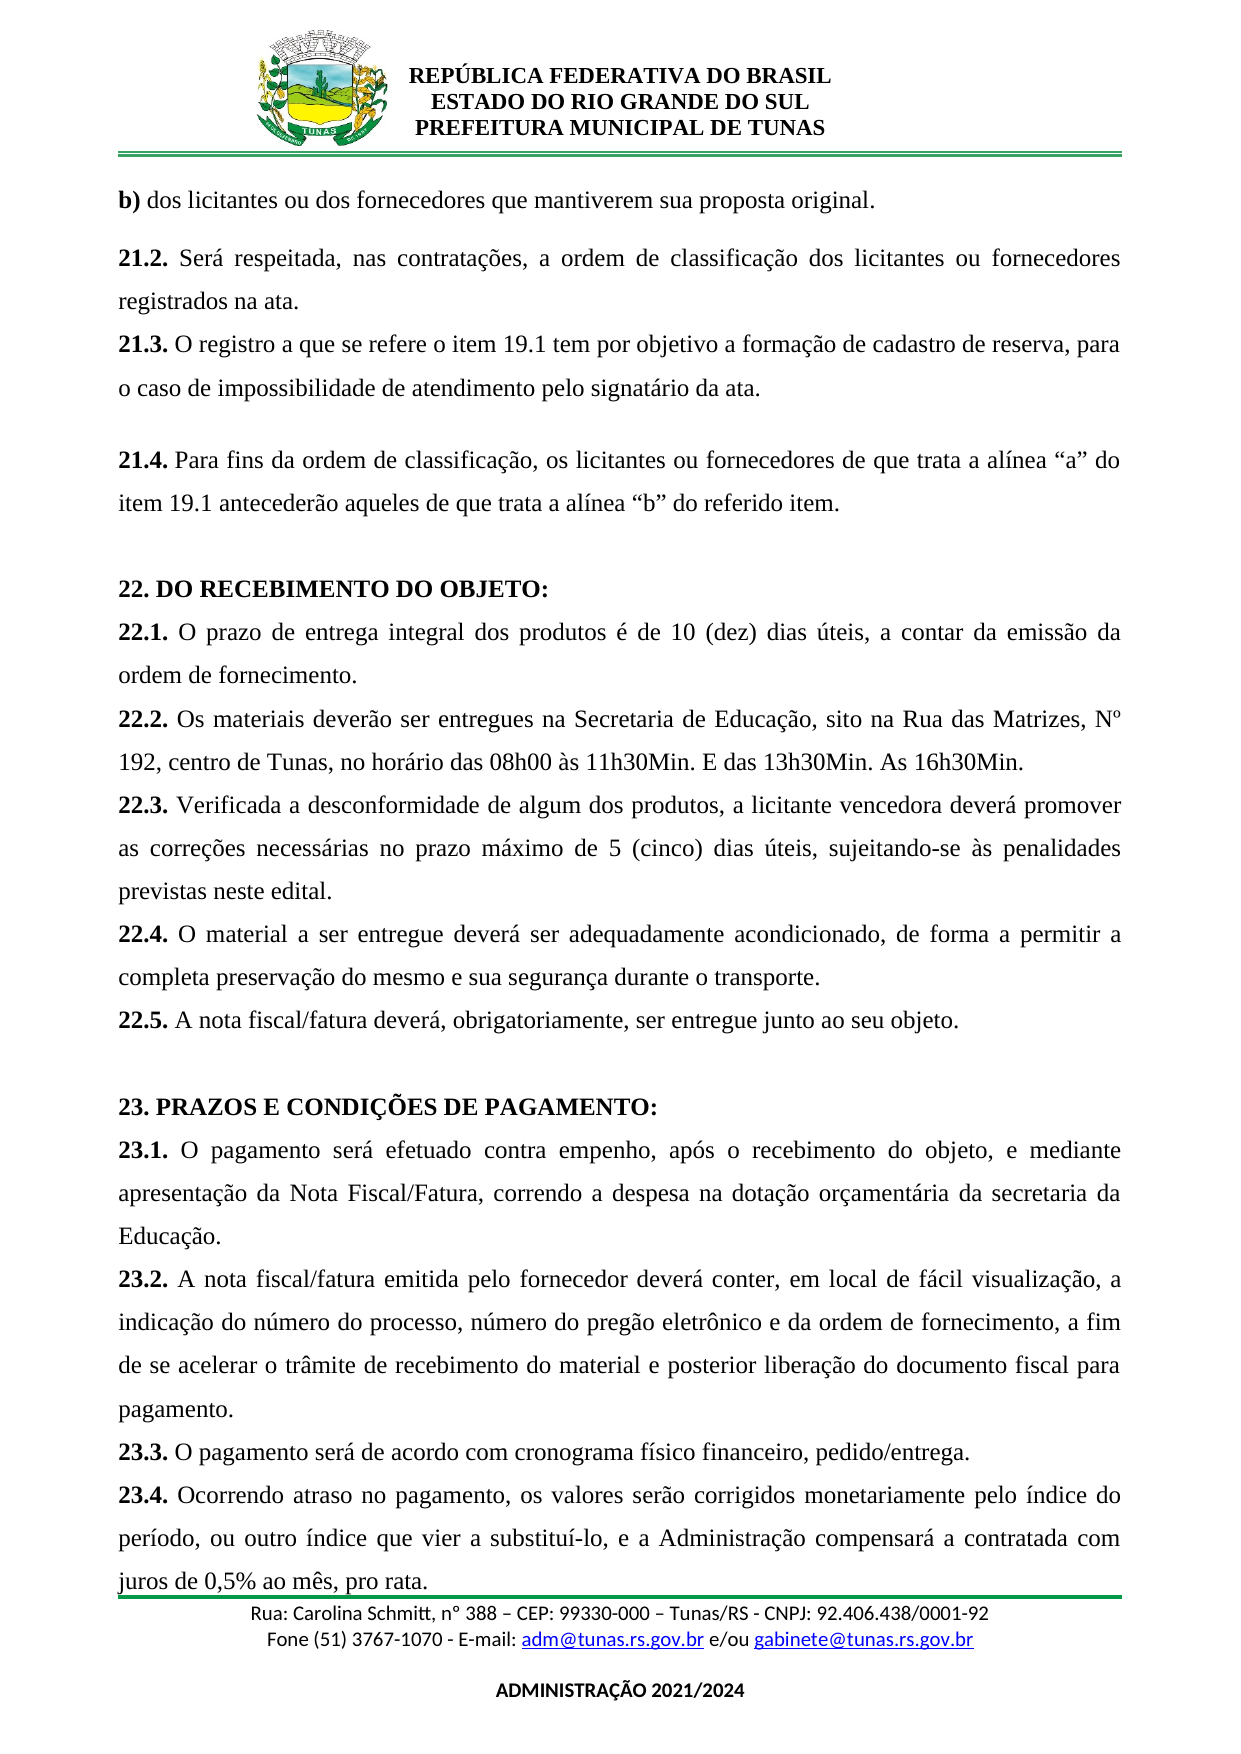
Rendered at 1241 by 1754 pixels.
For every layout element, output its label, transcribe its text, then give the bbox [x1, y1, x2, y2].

picture [256, 30, 388, 146]
text b) dos licitantes ou dos fornecedores que mantiverem sua proposta original. [118, 185, 1122, 214]
text 22.5. A nota fiscal/fatura deverá, obrigatoriamente, ser entregue junto ao seu objeto. [118, 1006, 1122, 1034]
text 22.3. Verificada a desconformidade de algum dos produtos, a licitante vencedora deverá promover as correções necessárias no prazo máximo de 5 (cinco) dias úteis, sujeitando-se às penalidades previstas neste edital. [118, 790, 1122, 905]
text 21.4. Para fins da ordem de classificação, os licitantes ou fornecedores de que trata a alínea “a” do item 19.1 antecederão aqueles de que trata a alínea “b” do referido item. [118, 445, 1122, 517]
text 22.4. O material a ser entregue deverá ser adequadamente acondicionado, de forma a permitir a completa preservação do mesmo e sua segurança durante o transporte. [118, 919, 1122, 991]
text 22.1. O prazo de entrega integral dos produtos é de 10 (dez) dias úteis, a contar da emissão da ordem de fornecimento. [118, 617, 1122, 689]
text 23.2. A nota fiscal/fatura emitida pelo fornecedor deverá conter, em local de fácil visualização, a indicação do número do processo, número do pregão eletrônico e da ordem de fornecimento, a fim de se acelerar o trâmite de recebimento do material e posterior liberação do documento fiscal para pagamento. [118, 1264, 1122, 1422]
text 22.2. Os materiais deverão ser entregues na Secretaria de Educação, sito na Rua das Matrizes, Nº 192, centro de Tunas, no horário das 08h00 às 11h30Min. E das 13h30Min. As 16h30Min. [118, 704, 1122, 776]
text 23.1. O pagamento será efetuado contra empenho, após o recebimento do objeto, e mediante apresentação da Nota Fiscal/Fatura, correndo a despesa na dotação orçamentária da secretaria da Educação. [118, 1135, 1122, 1250]
text 21.3. O registro a que se refere o item 19.1 tem por objetivo a formação de cadastro de reserva, para o caso de impossibilidade de atendimento pelo signatário da ata. [118, 329, 1122, 401]
text 21.2. Será respeitada, nas contratações, a ordem de classificação dos licitantes ou fornecedores registrados na ata. [118, 243, 1122, 315]
text 22. DO RECEBIMENTO DO OBJETO: [118, 574, 1122, 603]
text 23. PRAZOS E CONDIÇÕES DE PAGAMENTO: [118, 1092, 1122, 1121]
text 23.4. Ocorrendo atraso no pagamento, os valores serão corrigidos monetariamente pelo índice do período, ou outro índice que vier a substituí-lo, e a Administração compensará a contratada com juros de 0,5% ao mês, pro rata. [118, 1480, 1122, 1595]
text 23.3. O pagamento será de acordo com cronograma físico financeiro, pedido/entrega. [118, 1437, 1122, 1466]
